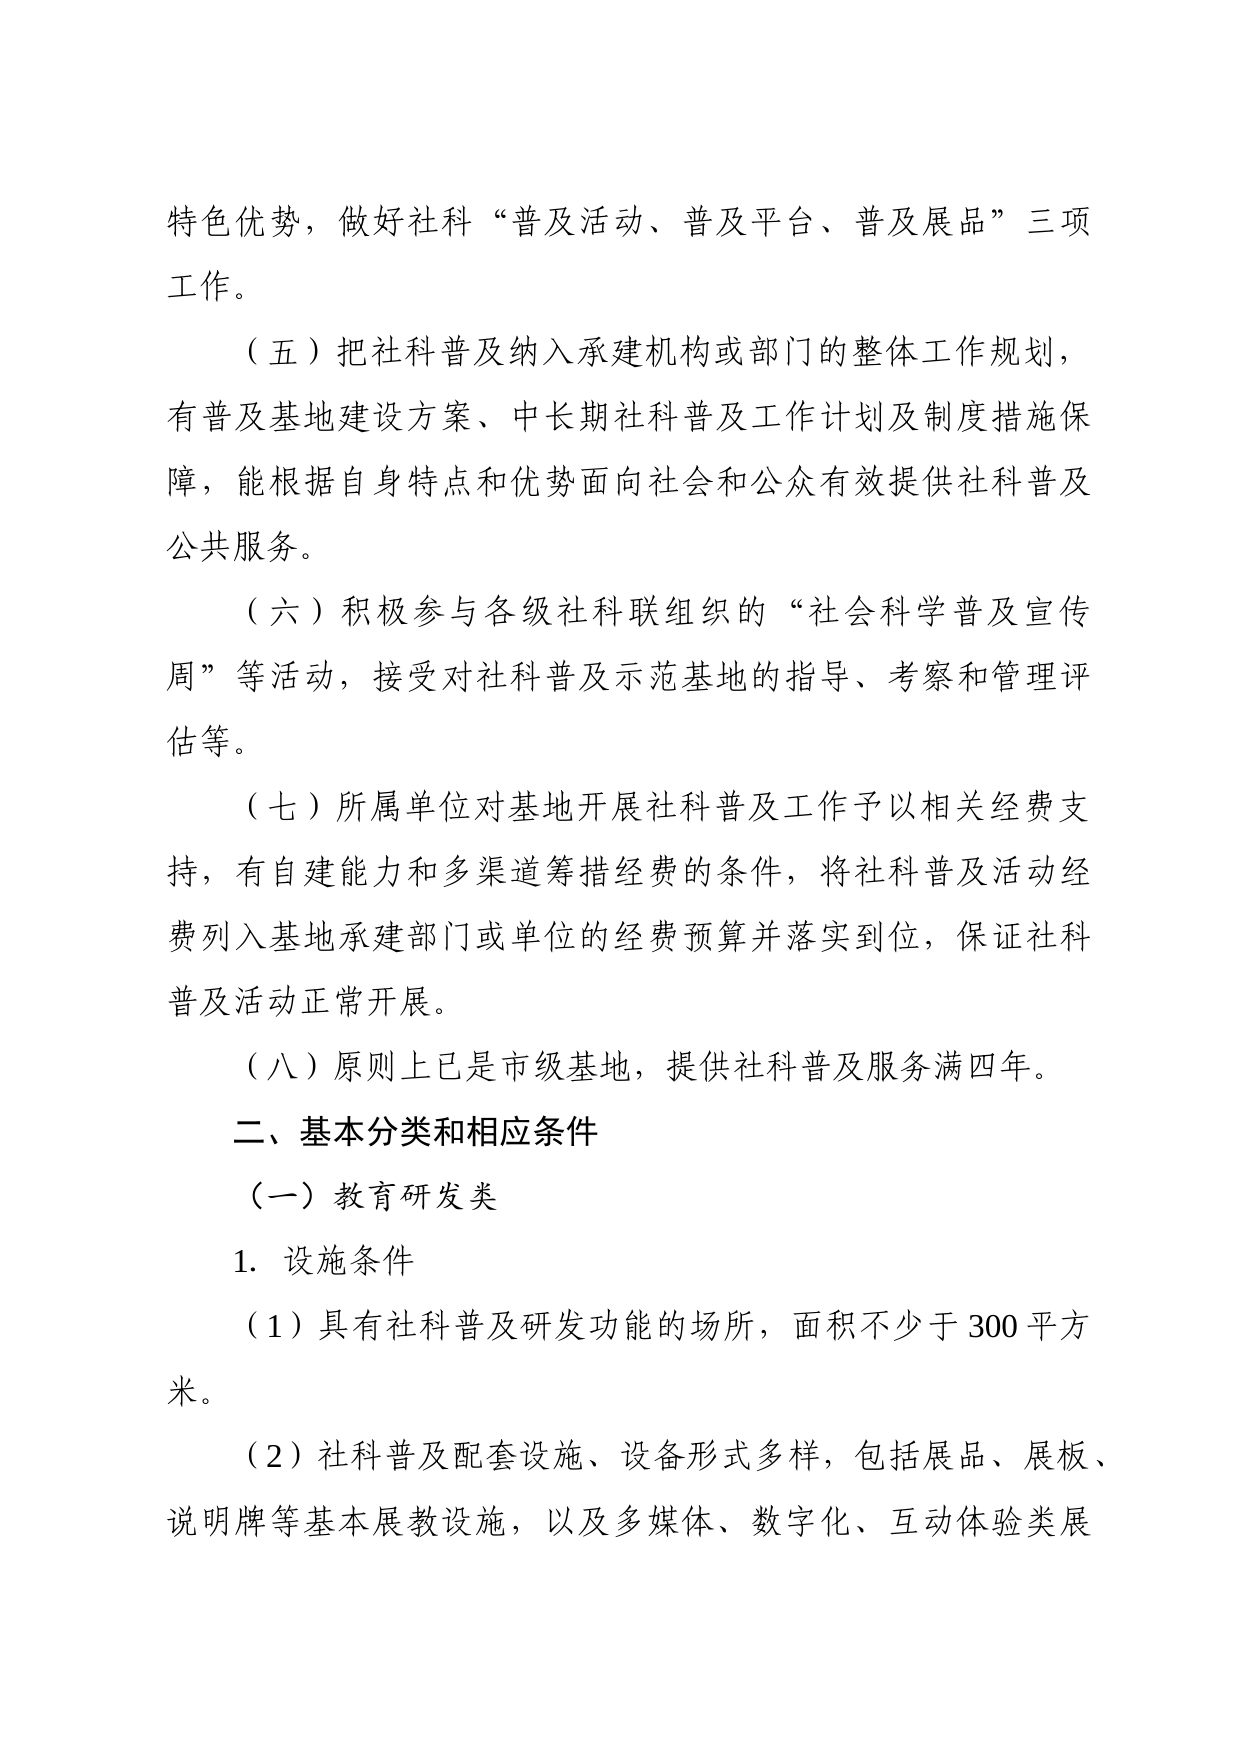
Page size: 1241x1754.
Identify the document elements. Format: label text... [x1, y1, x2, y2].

text （八）原则上已是市级基地，提供社科普及服务满四年。 [165, 1032, 1092, 1097]
text （五）把社科普及纳入承建机构或部门的整体工作规划，有普及基地建设方案、中长期社科普及工作计划及制度措施保障，能根据自身特点和优势面向社会和公众有效提供社科普及公共服务。 [165, 317, 1092, 577]
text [165, 187, 1092, 317]
text （六）积极参与各级社科联组织的“社会科学普及宣传周”等活动，接受对社科普及示范基地的指导、考察和管理评估等。 [165, 577, 1092, 772]
text （七）所属单位对基地开展社科普及工作予以相关经费支持，有自建能力和多渠道筹措经费的条件，将社科普及活动经费列入基地承建部门或单位的经费预算并落实到位，保证社科普及活动正常开展。 [165, 772, 1092, 1032]
text （1）具有社科普及研发功能的场所，面积不少于300平方米。 [165, 1292, 1092, 1422]
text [165, 1422, 1092, 1552]
text （一）教育研发类 [165, 1162, 1092, 1227]
text 二、基本分类和相应条件 [165, 1097, 1092, 1162]
text 1．设施条件 [165, 1227, 1092, 1292]
